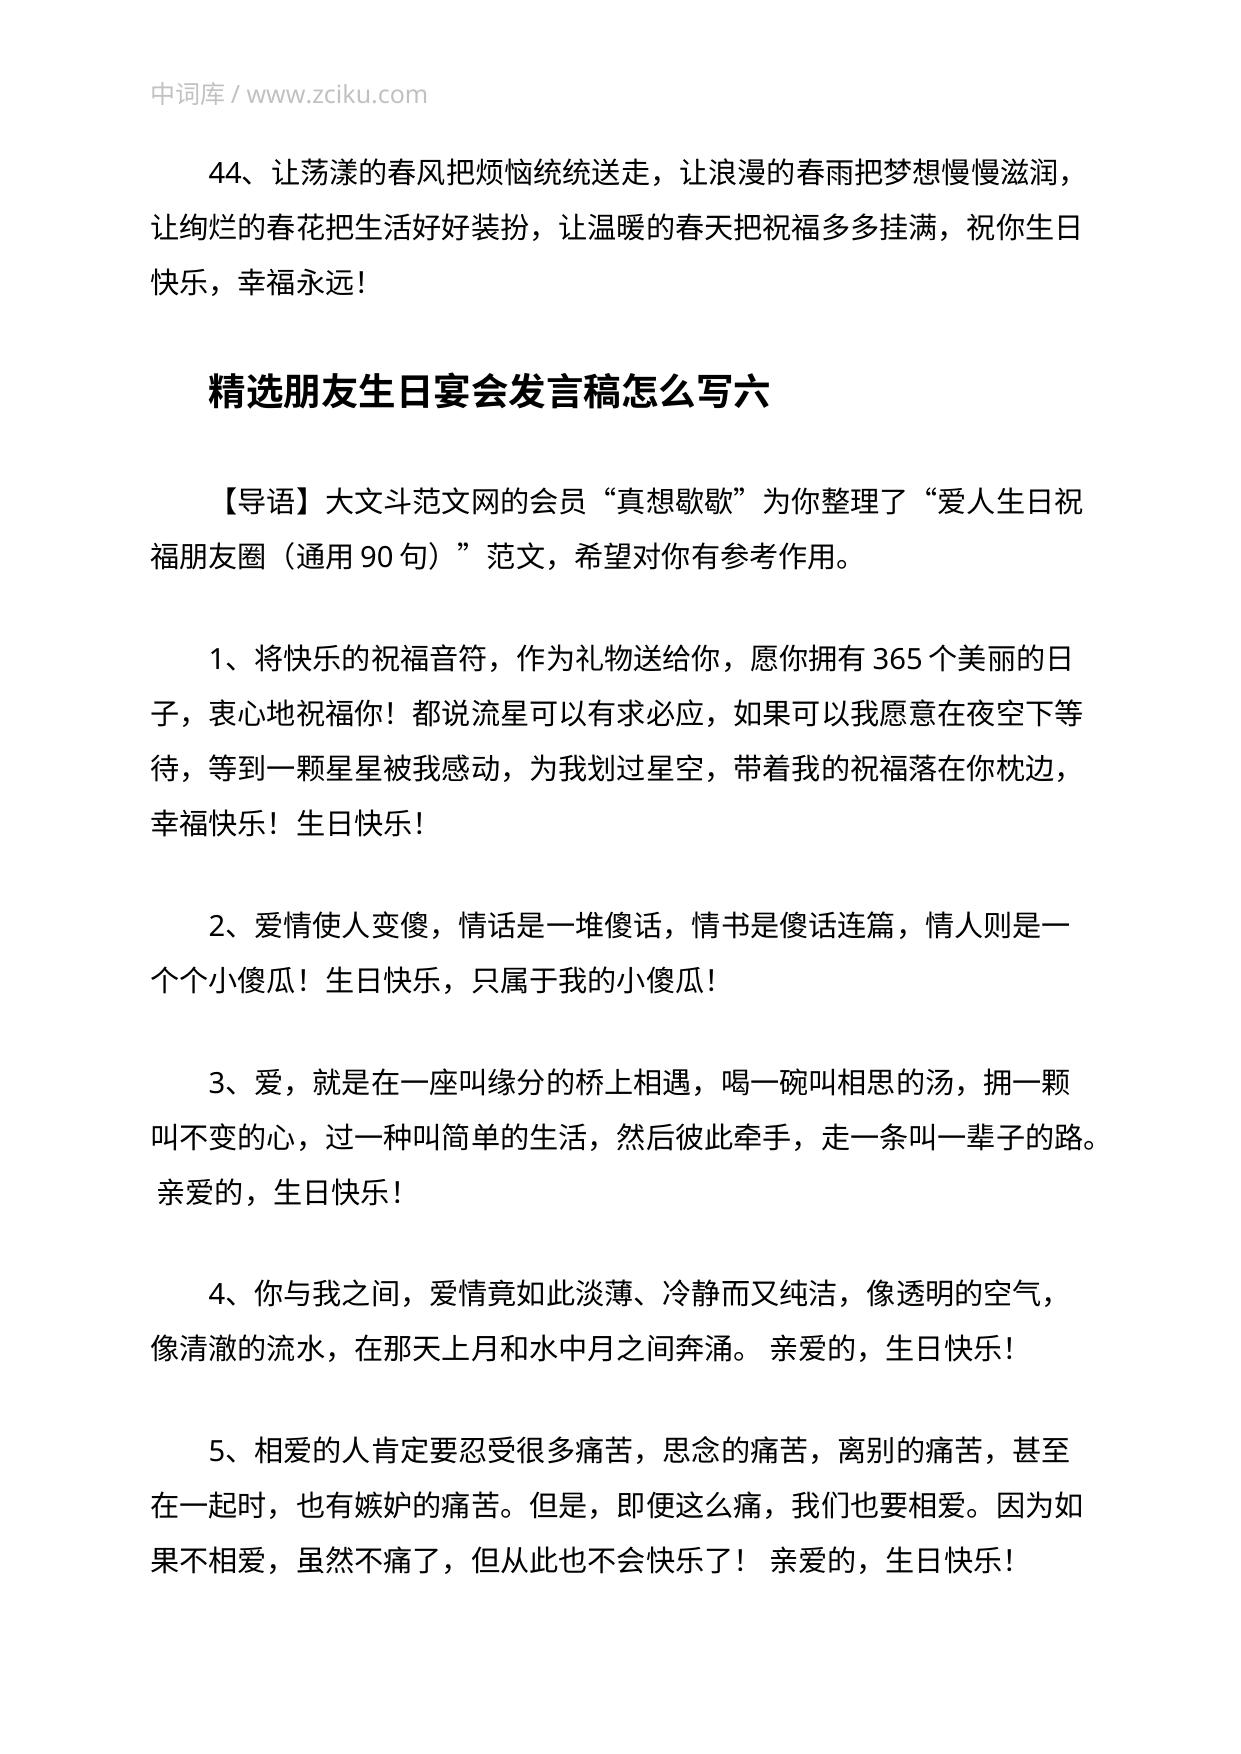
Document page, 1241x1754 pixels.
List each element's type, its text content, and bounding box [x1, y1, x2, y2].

text 【导语】大文斗范文网的会员“真想歇歇”为你整理了“爱人生日祝福朋友圈（通用90句）”范文，希望对你有参考作用。 [150, 479, 1090, 576]
text 精选朋友生日宴会发言稿怎么写六 [150, 362, 1090, 416]
text 1、将快乐的祝福音符，作为礼物送给你，愿你拥有365个美丽的日子，衷心地祝福你！都说流星可以有求必应，如果可以我愿意在夜空下等待，等到一颗星星被我感动，为我划过星空，带着我的祝福落在你枕边，幸福快乐！生日快乐！ [150, 636, 1090, 843]
text 5、相爱的人肯定要忍受很多痛苦，思念的痛苦，离别的痛苦，甚至在一起时，也有嫉妒的痛苦。但是，即便这么痛，我们也要相爱。因为如果不相爱，虽然不痛了，但从此也不会快乐了！ 亲爱的，生日快乐！ [150, 1428, 1090, 1580]
text 2、爱情使人变傻，情话是一堆傻话，情书是傻话连篇，情人则是一个个小傻瓜！生日快乐，只属于我的小傻瓜！ [150, 902, 1090, 1000]
text 3、爱，就是在一座叫缘分的桥上相遇，喝一碗叫相思的汤，拥一颗叫不变的心，过一种叫简单的生活，然后彼此牵手，走一条叫一辈子的路。 亲爱的，生日快乐！ [150, 1059, 1090, 1211]
text 4、你与我之间，爱情竟如此淡薄、冷静而又纯洁，像透明的空气，像清澈的流水，在那天上月和水中月之间奔涌。 亲爱的，生日快乐！ [150, 1271, 1090, 1368]
text 44、让荡漾的春风把烦恼统统送走，让浪漫的春雨把梦想慢慢滋润，让绚烂的春花把生活好好装扮，让温暖的春天把祝福多多挂满，祝你生日快乐，幸福永远！ [150, 150, 1090, 302]
